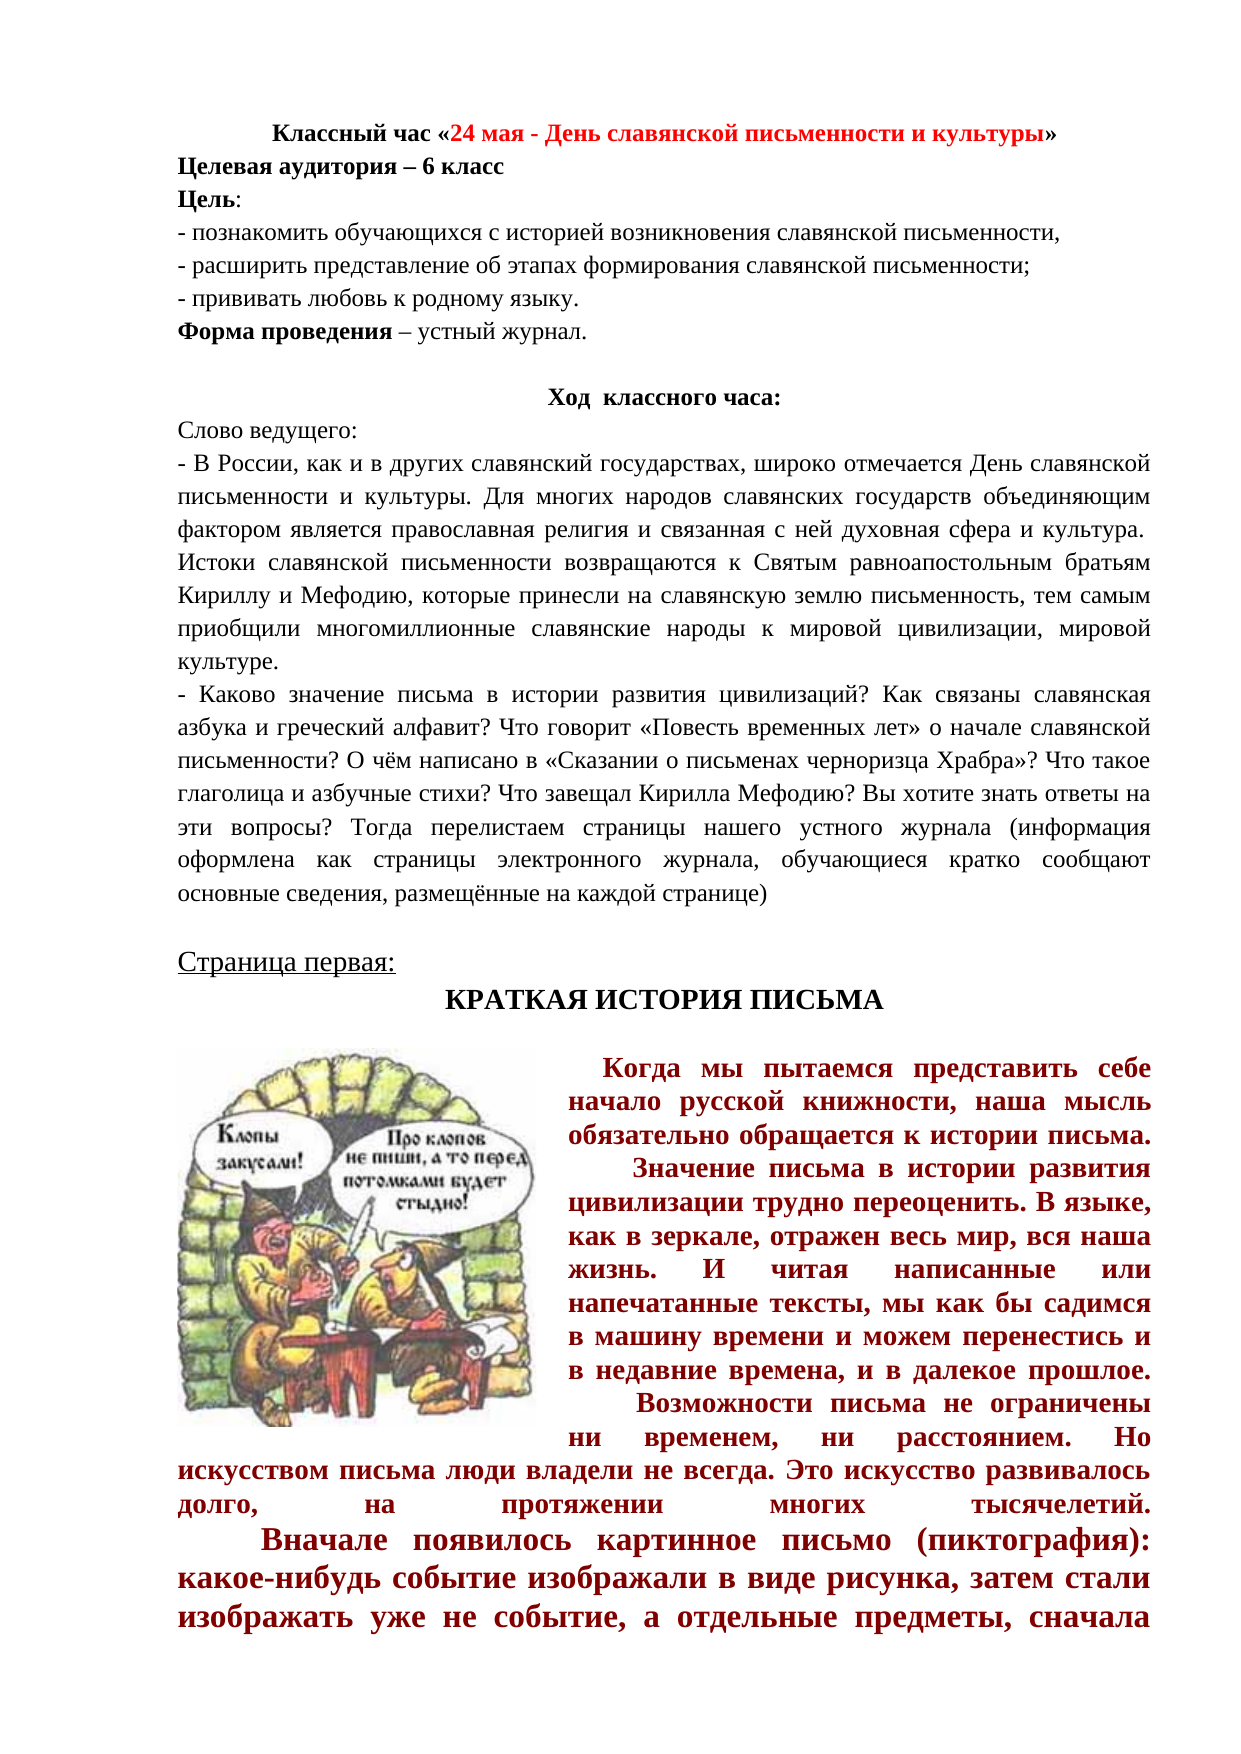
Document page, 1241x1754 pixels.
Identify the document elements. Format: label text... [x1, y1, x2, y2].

text Целевая аудитория – 6 класс [177, 151, 1152, 180]
picture [177, 1048, 537, 1427]
text Классный час «24 мая - День славянской письменности и культуры» [177, 118, 1152, 147]
text - В России, как и в других славянский государствах, широко отмечается День славянской письменности и культуры. Для многих народов славянских государств объединяющим фактором является православная религия и связанная с ней духовная сфера и культура. Истоки славянской письменности возвращаются к Святым равноапостольным братьям Кириллу и Мефодию, которые принесли на славянскую землю письменность, тем самым приобщили многомиллионные славянские народы к мировой цивилизации, мировой культуре. [177, 448, 1152, 675]
text Ход классного часа: [177, 382, 1152, 411]
text - прививать любовь к родному языку. [177, 283, 1152, 312]
text - расширить представление об этапах формирования славянской письменности; [177, 250, 1152, 279]
text Слово ведущего: [177, 415, 1152, 444]
text Страница первая: [177, 944, 1152, 977]
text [177, 1050, 1152, 1634]
text - познакомить обучающихся с историей возникновения славянской письменности, [177, 217, 1152, 246]
text КРАТКАЯ ИСТОРИЯ ПИСЬМА [177, 982, 1152, 1016]
text Цель: [177, 184, 1152, 213]
text - Каково значение письма в истории развития цивилизаций? Как связаны славянская азбука и греческий алфавит? Что говорит «Повесть временных лет» о начале славянской письменности? О чём написано в «Сказании о письменах черноризца Храбра»? Что такое глаголица и азбучные стихи? Что завещал Кирилла Мефодию? Вы хотите знать ответы на эти вопросы? Тогда перелистаем страницы нашего устного журнала (информация оформлена как страницы электронного журнала, обучающиеся кратко сообщают основные сведения, размещённые на каждой странице) [177, 679, 1152, 906]
text Форма проведения – устный журнал. [177, 316, 1152, 345]
